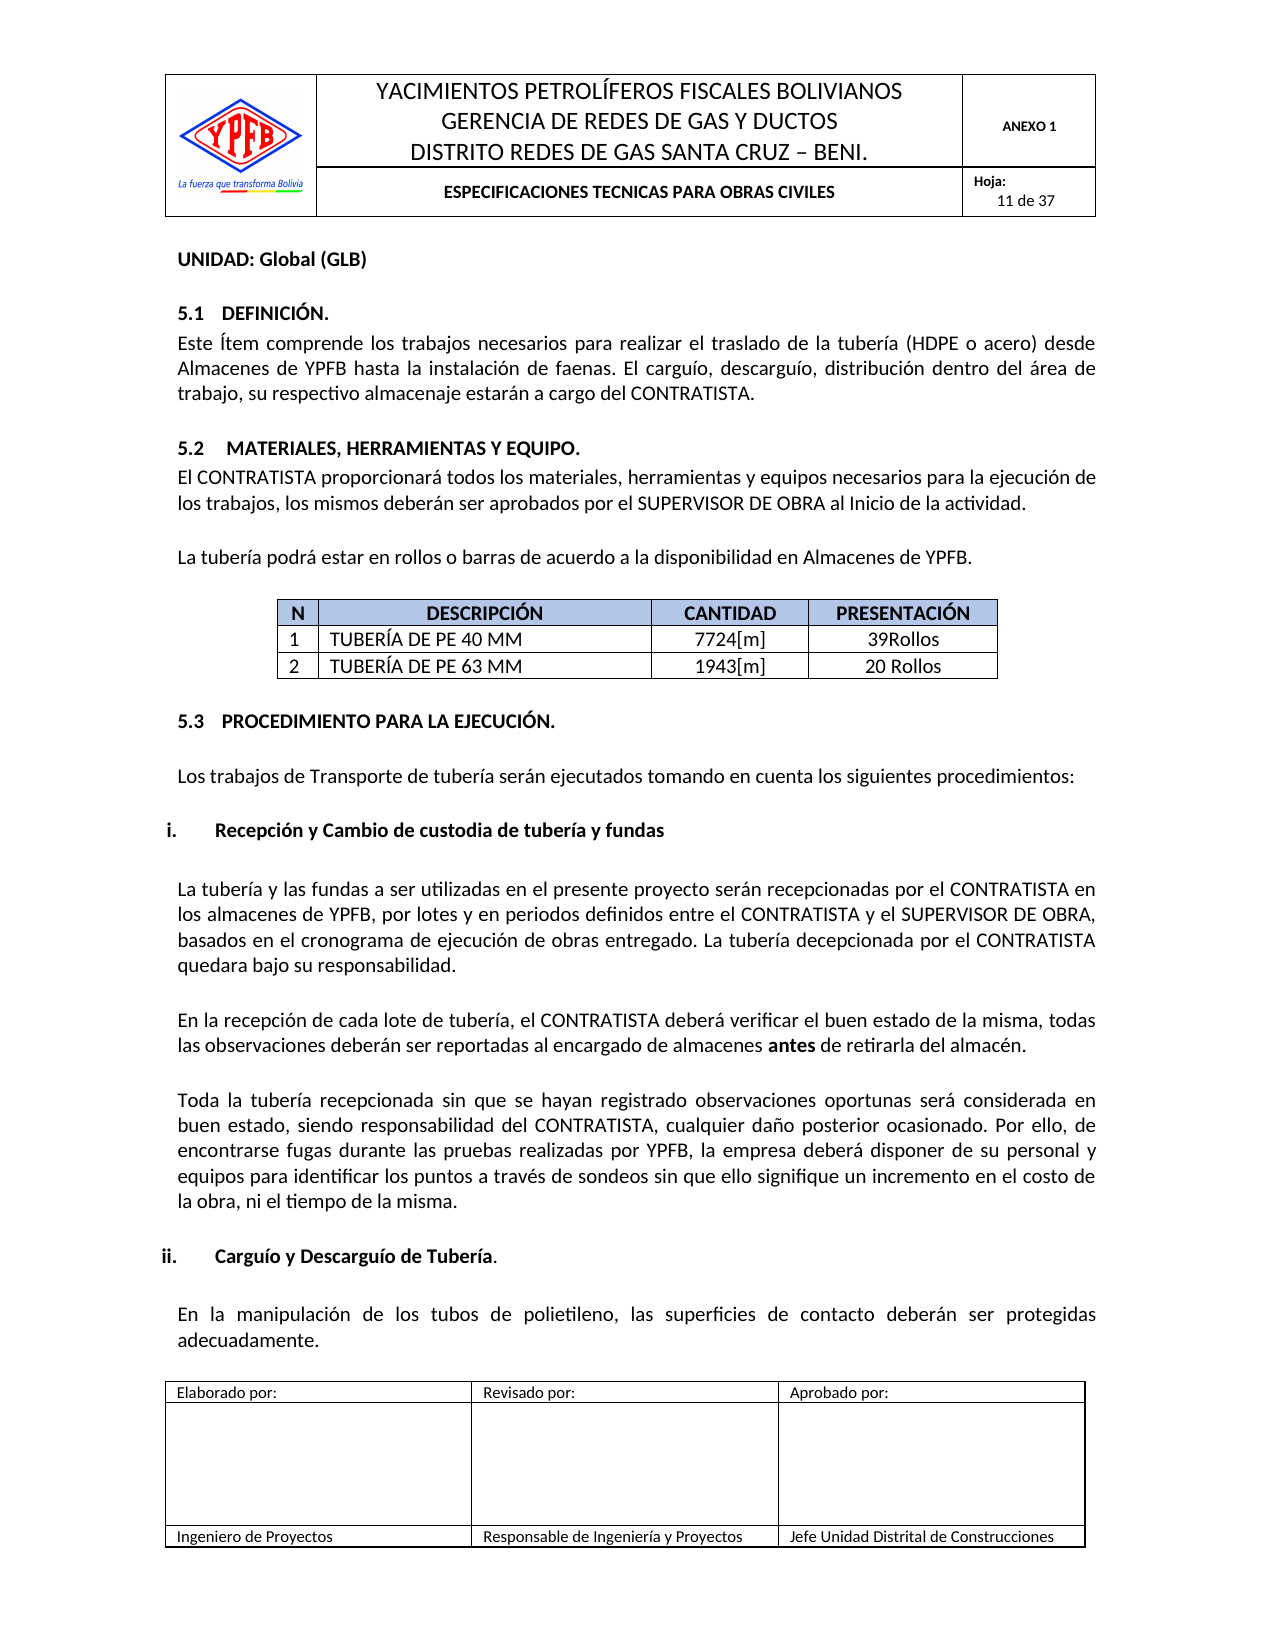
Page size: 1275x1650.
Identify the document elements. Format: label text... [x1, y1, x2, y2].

text La tubería podrá estar en rollos o barras de acuerdo a la disponibilidad en Almacenes de YPFB. [177, 544, 1098, 570]
table_cell 20 Rollos [809, 653, 997, 678]
table_header PRESENTACIÓN [809, 600, 997, 625]
list Carguío y Descarguío de Tubería. [177, 1243, 1098, 1268]
table_cell TUBERÍA DE PE 63 MM [319, 653, 651, 678]
text El CONTRATISTA proporcionará todos los materiales, herramientas y equipos necesarios para la ejecución de los trabajos, los mismos deberán ser aprobados por el SUPERVISOR DE OBRA al Inicio de la actividad. [177, 464, 1098, 515]
list MATERIALES, HERRAMIENTAS Y EQUIPO. [177, 435, 1098, 461]
text En la recepción de cada lote de tubería, el CONTRATISTA deberá verificar el buen estado de la misma, todas las observaciones deberán ser reportadas al encargado de almacenes antes de retirarla del almacén. [177, 1007, 1098, 1058]
subtitle UNIDAD: Global (GLB) [177, 246, 1098, 271]
list PROCEDIMIENTO PARA LA EJECUCIÓN. [177, 708, 1098, 734]
text La tubería y las fundas a ser utilizadas en el presente proyecto serán recepcionadas por el CONTRATISTA en los almacenes de YPFB, por lotes y en periodos definidos entre el CONTRATISTA y el SUPERVISOR DE OBRA, basados en el cronograma de ejecución de obras entregado. La tubería decepcionada por el CONTRATISTA quedara bajo su responsabilidad. [177, 876, 1098, 978]
list Recepción y Cambio de custodia de tubería y fundas [177, 818, 1098, 843]
table_header DESCRIPCIÓN [319, 600, 651, 625]
text En la manipulación de los tubos de polietileno, las superficies de contacto deberán ser protegidas adecuadamente. [177, 1301, 1098, 1352]
table_cell 1 [278, 626, 318, 652]
list Este Ítem comprende los trabajos necesarios para realizar el traslado de la tubería (HDPE o acero) desde Almacenes de YPFB hasta la instalación de faenas. El carguío, descarguío, distribución dentro del área de trabajo, su respectivo almacenaje estarán a cargo del CONTRATISTA. [177, 330, 1098, 406]
table_cell 7724[m] [652, 626, 808, 652]
list DEFINICIÓN. [177, 301, 1098, 326]
table_cell TUBERÍA DE PE 40 MM [319, 626, 651, 652]
table_header CANTIDAD [652, 600, 808, 625]
text Toda la tubería recepcionada sin que se hayan registrado observaciones oportunas será considerada en buen estado, siendo responsabilidad del CONTRATISTA, cualquier daño posterior ocasionado. Por ello, de encontrarse fugas durante las pruebas realizadas por YPFB, la empresa deberá disponer de su personal y equipos para identificar los puntos a través de sondeos sin que ello signifique un incremento en el costo de la obra, ni el tiempo de la misma. [177, 1087, 1098, 1214]
table_cell 39Rollos [809, 626, 997, 652]
table_cell 2 [278, 653, 318, 678]
table_header N [278, 600, 318, 625]
text Los trabajos de Transporte de tubería serán ejecutados tomando en cuenta los siguientes procedimientos: [177, 763, 1098, 788]
table_cell 1943[m] [652, 653, 808, 678]
picture [176, 93, 304, 198]
